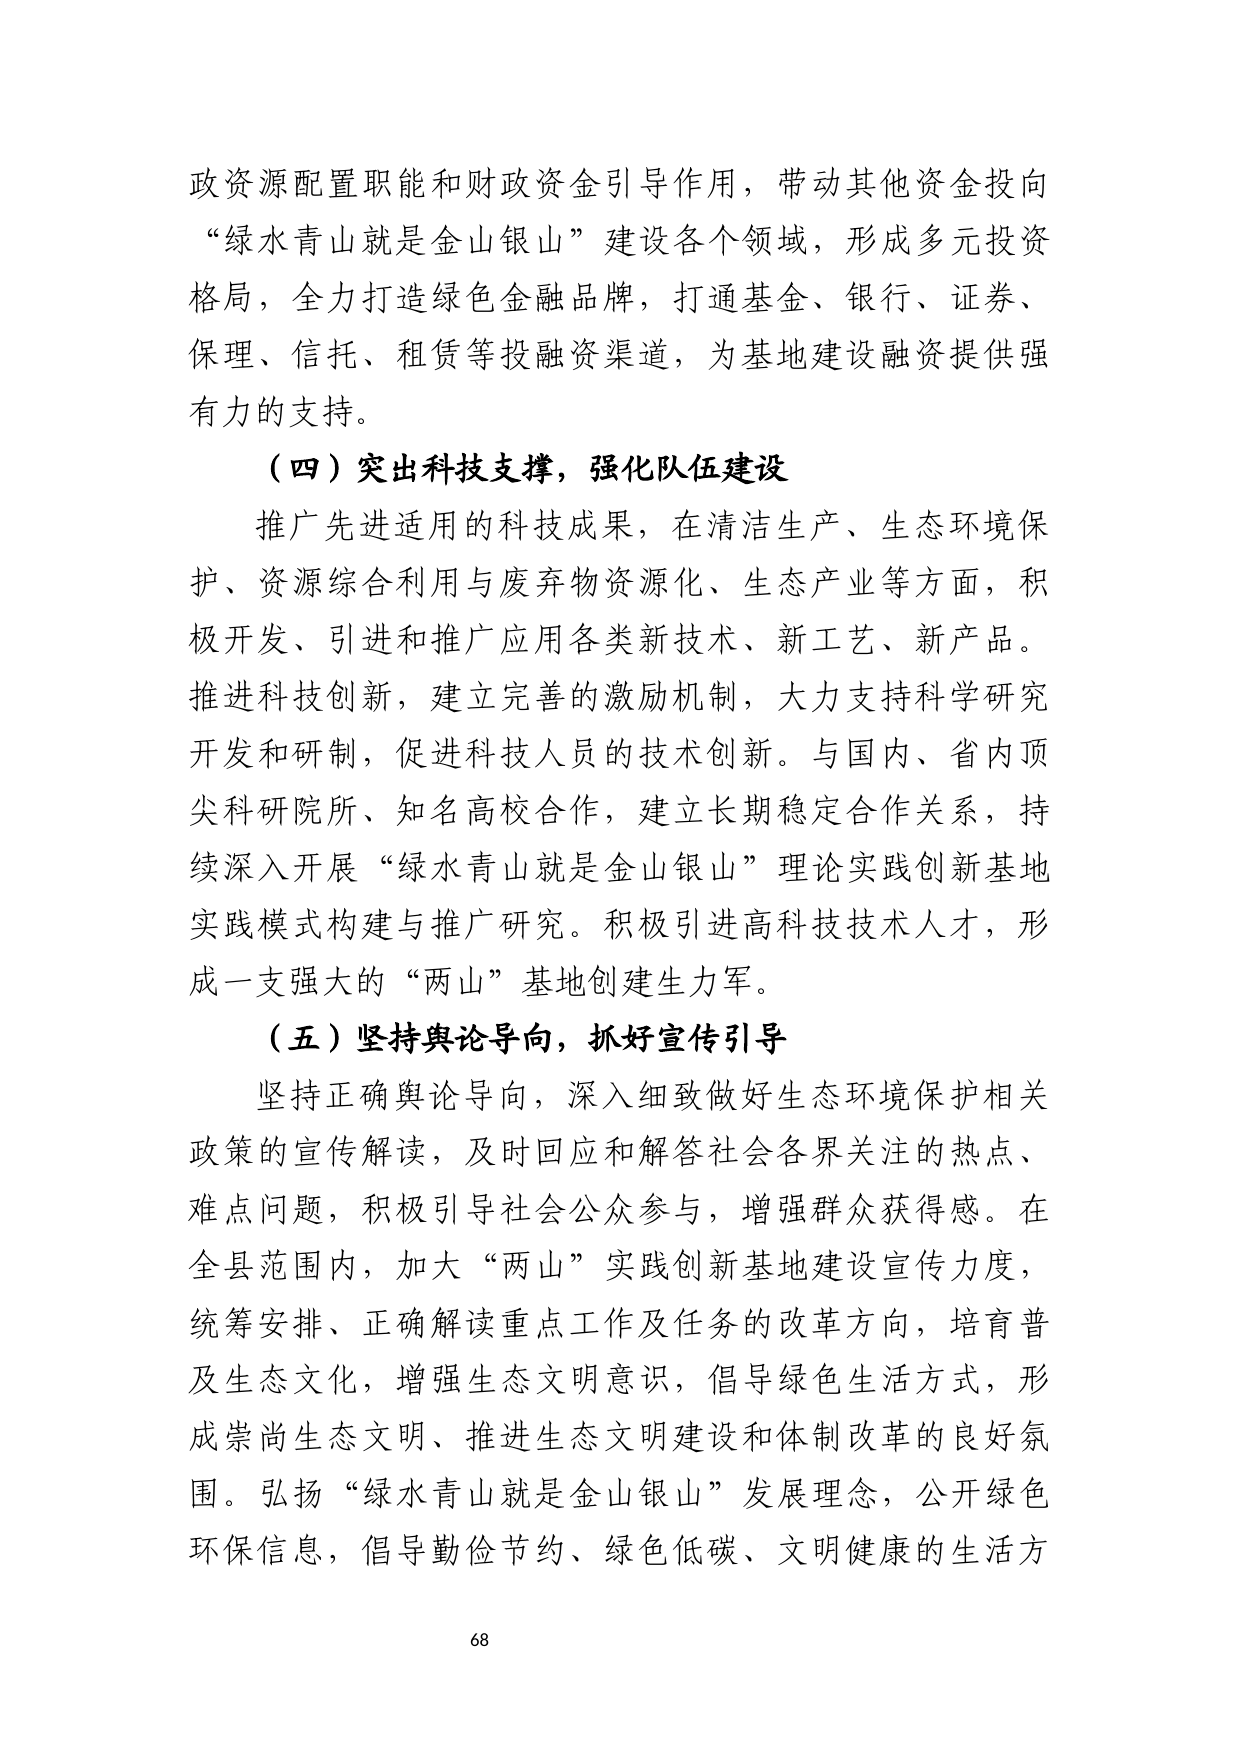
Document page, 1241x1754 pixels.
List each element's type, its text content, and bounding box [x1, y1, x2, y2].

text （五）坚持舆论导向，抓好宣传引导 [187, 1017, 1053, 1055]
text （四）突出科技支撑，强化队伍建设 [187, 447, 1053, 485]
text 推广先进适用的科技成果，在清洁生产、生态环境保护、资源综合利用与废弃物资源化、生态产业等方面，积极开发、引进和推广应用各类新技术、新工艺、新产品。推进科技创新，建立完善的激励机制，大力支持科学研究、开发和研制，促进科技人员的技术创新。与国内、省内顶尖科研院所、知名高校合作，建立长期稳定合作关系，持续深入开展“绿水青山就是金山银山”理论实践创新基地实践模式构建与推广研究。积极引进高科技技术人才，形成一支强大的“两山”基地创建生力军。 [187, 504, 1053, 998]
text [187, 1074, 1053, 1567]
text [187, 162, 1053, 428]
